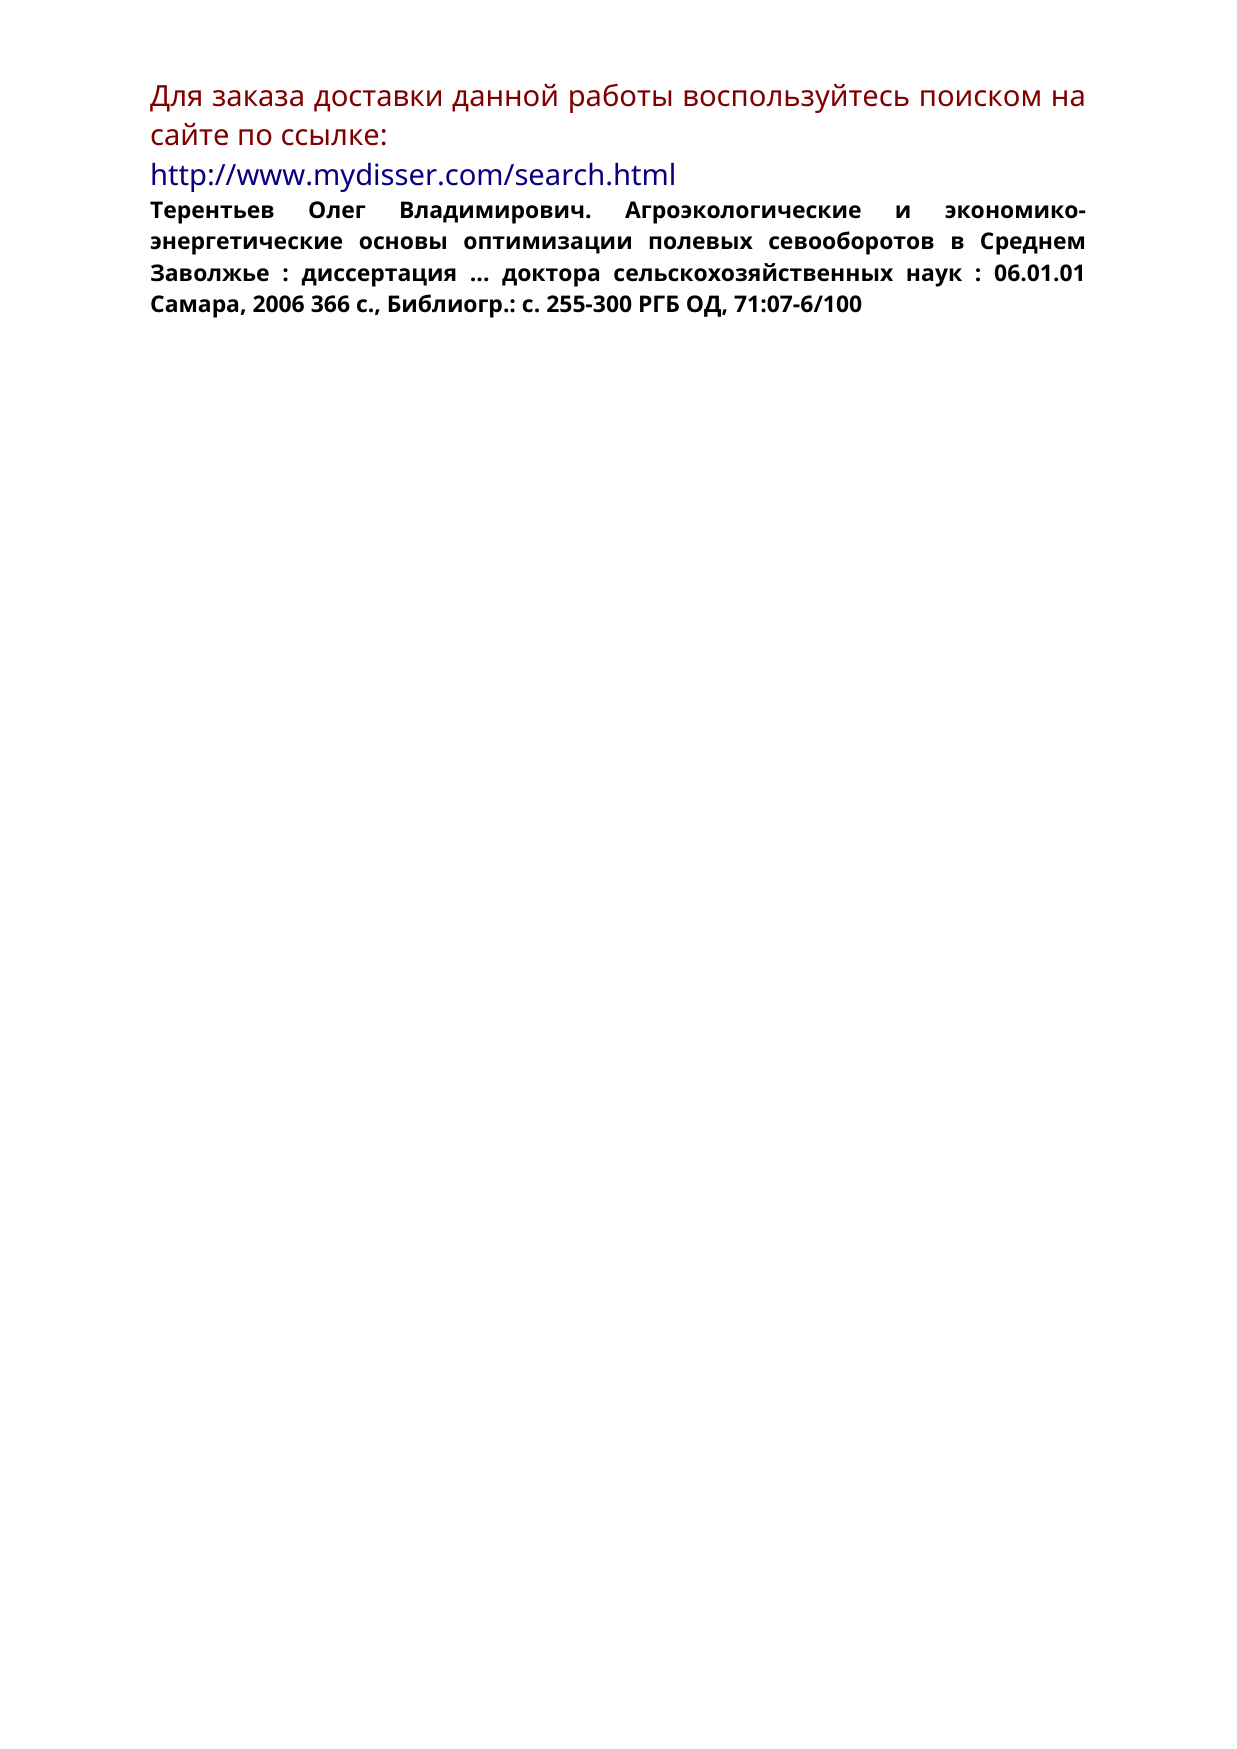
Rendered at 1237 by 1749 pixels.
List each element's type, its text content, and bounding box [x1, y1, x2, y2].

text Терентьев Олег Владимирович. Агроэкологические и экономико-энергетические основы оптимизации полевых севооборотов в Среднем Заволжье : диссертация ... доктора сельскохозяйственных наук : 06.01.01 Самара, 2006 366 с., Библиогр.: с. 255-300 РГБ ОД, 71:07-6/100 [150, 194, 1086, 319]
